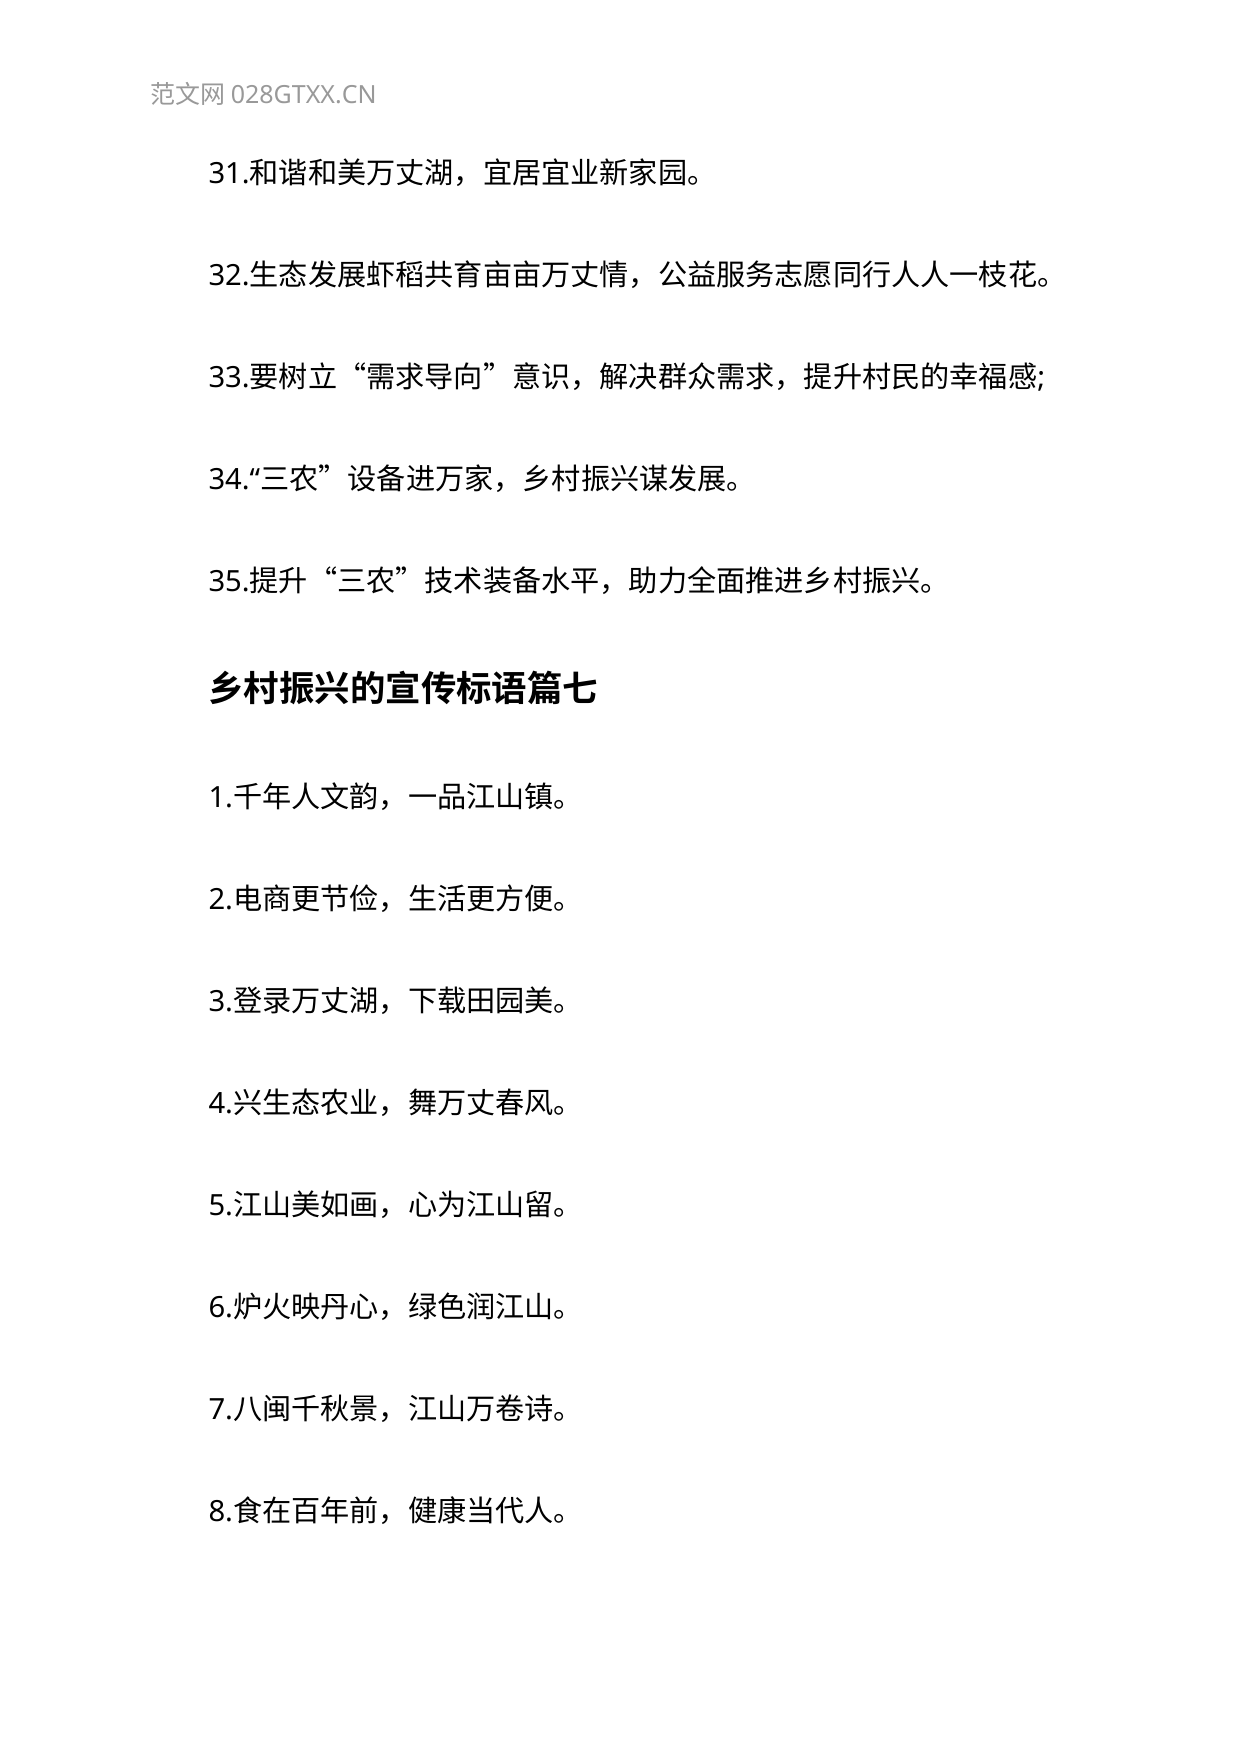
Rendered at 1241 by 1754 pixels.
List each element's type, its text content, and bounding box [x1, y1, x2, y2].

text 35.提升“三农”技术装备水平，助力全面推进乡村振兴。 [150, 558, 1090, 600]
text 32.生态发展虾稻共育亩亩万丈情，公益服务志愿同行人人一枝花。 [150, 252, 1090, 294]
text 6.炉火映丹心，绿色润江山。 [150, 1283, 1090, 1326]
text 7.八闽千秋景，江山万卷诗。 [150, 1385, 1090, 1428]
text 乡村振兴的宣传标语篇七 [150, 660, 1090, 711]
text 31.和谐和美万丈湖，宜居宜业新家园。 [150, 150, 1090, 192]
text 34.“三农”设备进万家，乡村振兴谋发展。 [150, 456, 1090, 498]
text 5.江山美如画，心为江山留。 [150, 1181, 1090, 1224]
text 3.登录万丈湖，下载田园美。 [150, 977, 1090, 1020]
text 33.要树立“需求导向”意识，解决群众需求，提升村民的幸福感; [150, 354, 1090, 396]
text 4.兴生态农业，舞万丈春风。 [150, 1079, 1090, 1122]
text 2.电商更节俭，生活更方便。 [150, 875, 1090, 918]
text 8.食在百年前，健康当代人。 [150, 1487, 1090, 1529]
text 1.千年人文韵，一品江山镇。 [150, 773, 1090, 816]
